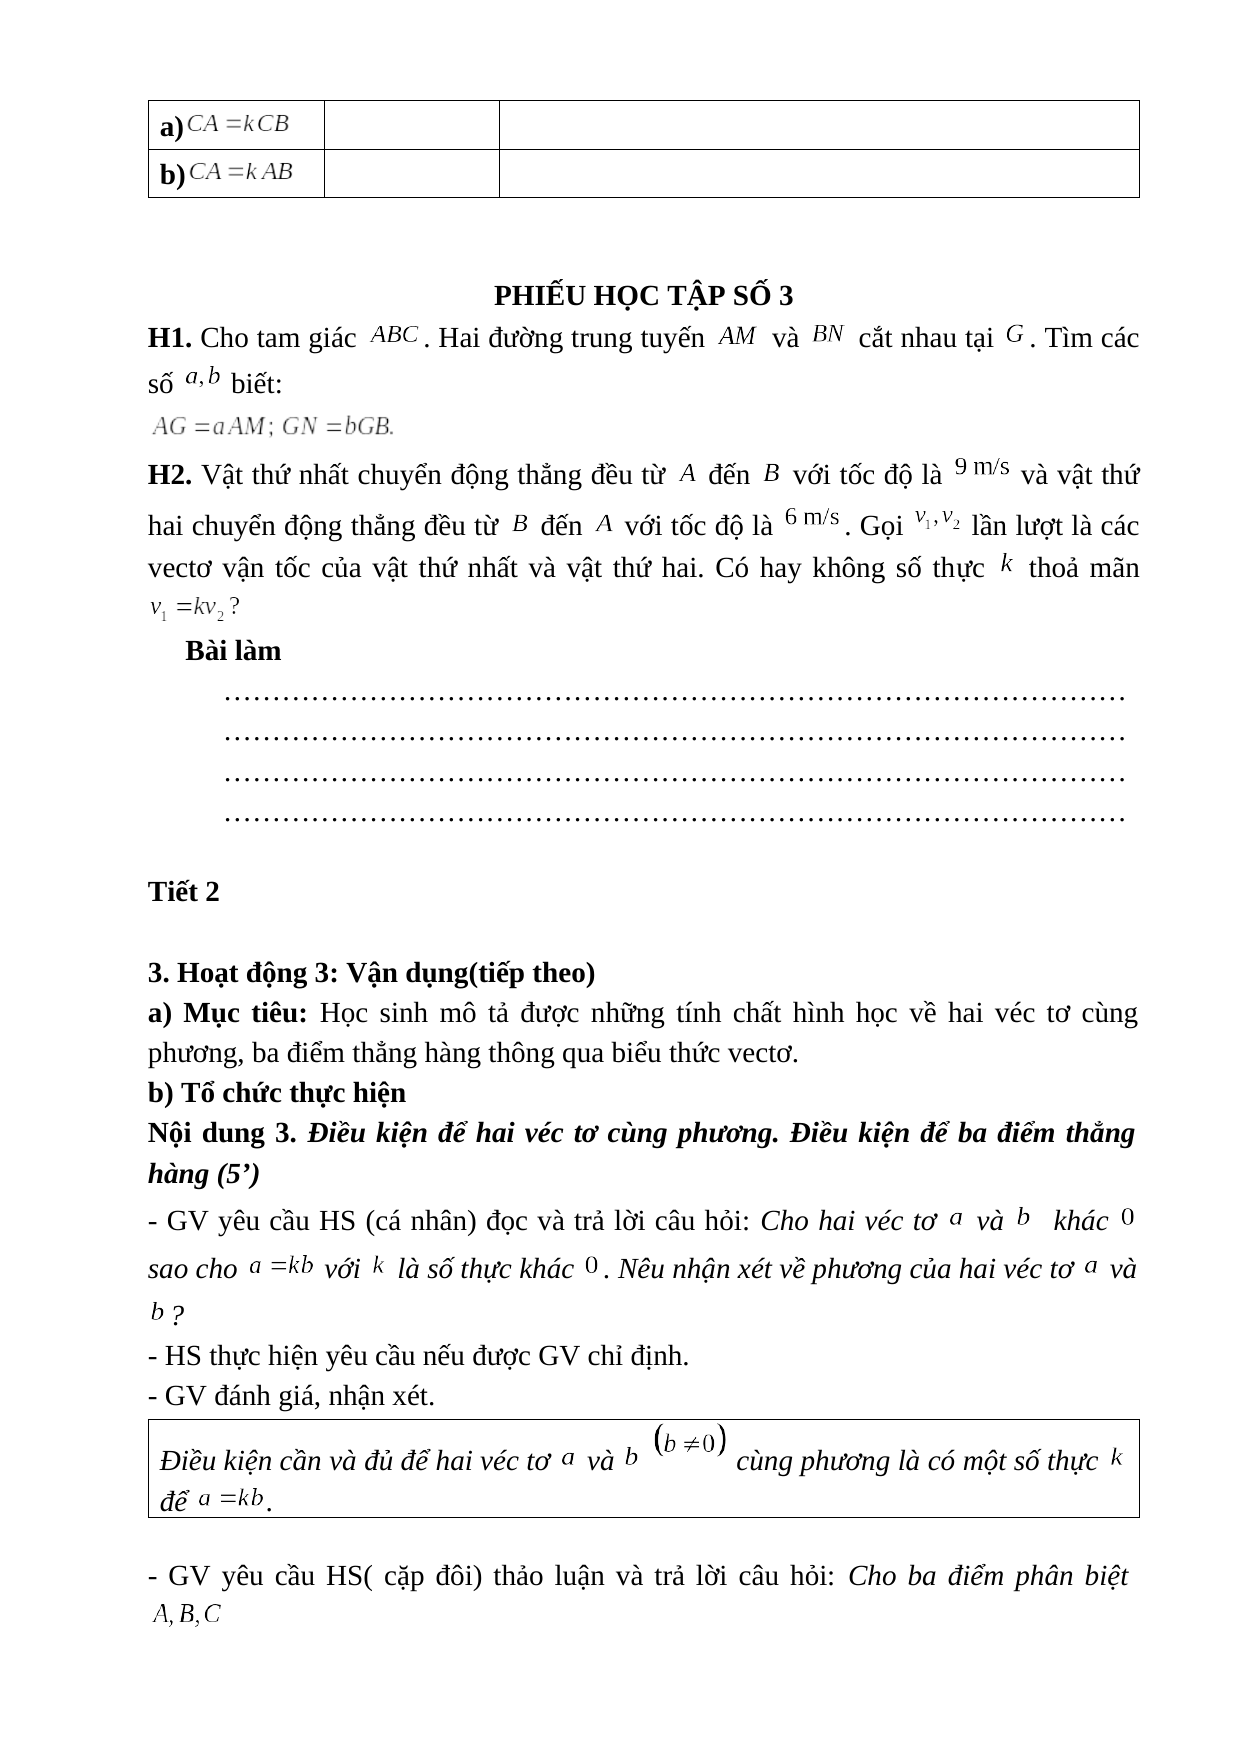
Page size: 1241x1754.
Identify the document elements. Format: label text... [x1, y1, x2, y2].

text - GV yêu cầu HS( cặp đôi) thảo luận và trả lời câu hỏi: Cho ba điểm phân biệt [148, 1558, 1140, 1633]
text a) Mục tiêu: Học sinh mô tả được những tính chất hình học về hai véc tơ cùng phương, ba điểm thẳng hàng thông qua biểu thức vectơ. [148, 995, 1140, 1069]
text H1. Cho tam giác . Hai đường trung tuyến và cắt nhau tại . Tìm các số biết: [148, 318, 1140, 400]
table_header Điều kiện cần và đủ để hai véc tơ và cùng phương là có một số thực để . [149, 1420, 1139, 1517]
table_cell [500, 150, 1139, 197]
text - GV đánh giá, nhận xét. [148, 1378, 1140, 1412]
text PHIẾU HỌC TẬP SỐ 3 [148, 278, 1140, 312]
text - HS thực hiện yêu cầu nếu được GV chỉ định. [148, 1338, 1140, 1372]
table_cell [500, 101, 1139, 148]
text Bài làm [185, 633, 1140, 667]
text Nội dung 3. Điều kiện để hai véc tơ cùng phương. Điều kiện để ba điểm thẳng hàng (5’) [148, 1116, 1140, 1189]
table_cell [325, 101, 499, 148]
text H2. Vật thứ nhất chuyển động thẳng đều từ đến với tốc độ là và vật thứ hai chuyển động thẳng đều từ đến với tốc độ là . Gọi lần lượt là các vectơ vận tốc của vật thứ nhất và vật thứ hai. Có hay không số thực thoả mãn [148, 452, 1140, 627]
text b) Tổ chức thực hiện [148, 1075, 1140, 1109]
text - GV yêu cầu HS (cá nhân) đọc và trả lời câu hỏi: Cho hai véc tơ và khác sao cho với là số thực khác . Nêu nhận xét về phương của hai véc tơ và ? [148, 1196, 1140, 1332]
table_cell b) [149, 150, 324, 197]
text Tiết 2 [148, 874, 1140, 908]
table_cell [325, 150, 499, 197]
list ………………………………………………………………………………………………………………………………………………………………………………………………………………………………………………………………………………………………………………………………………… [223, 673, 1140, 827]
table_cell a) [149, 101, 324, 148]
text 3. Hoạt động 3: Vận dụng(tiếp theo) [148, 955, 1140, 988]
